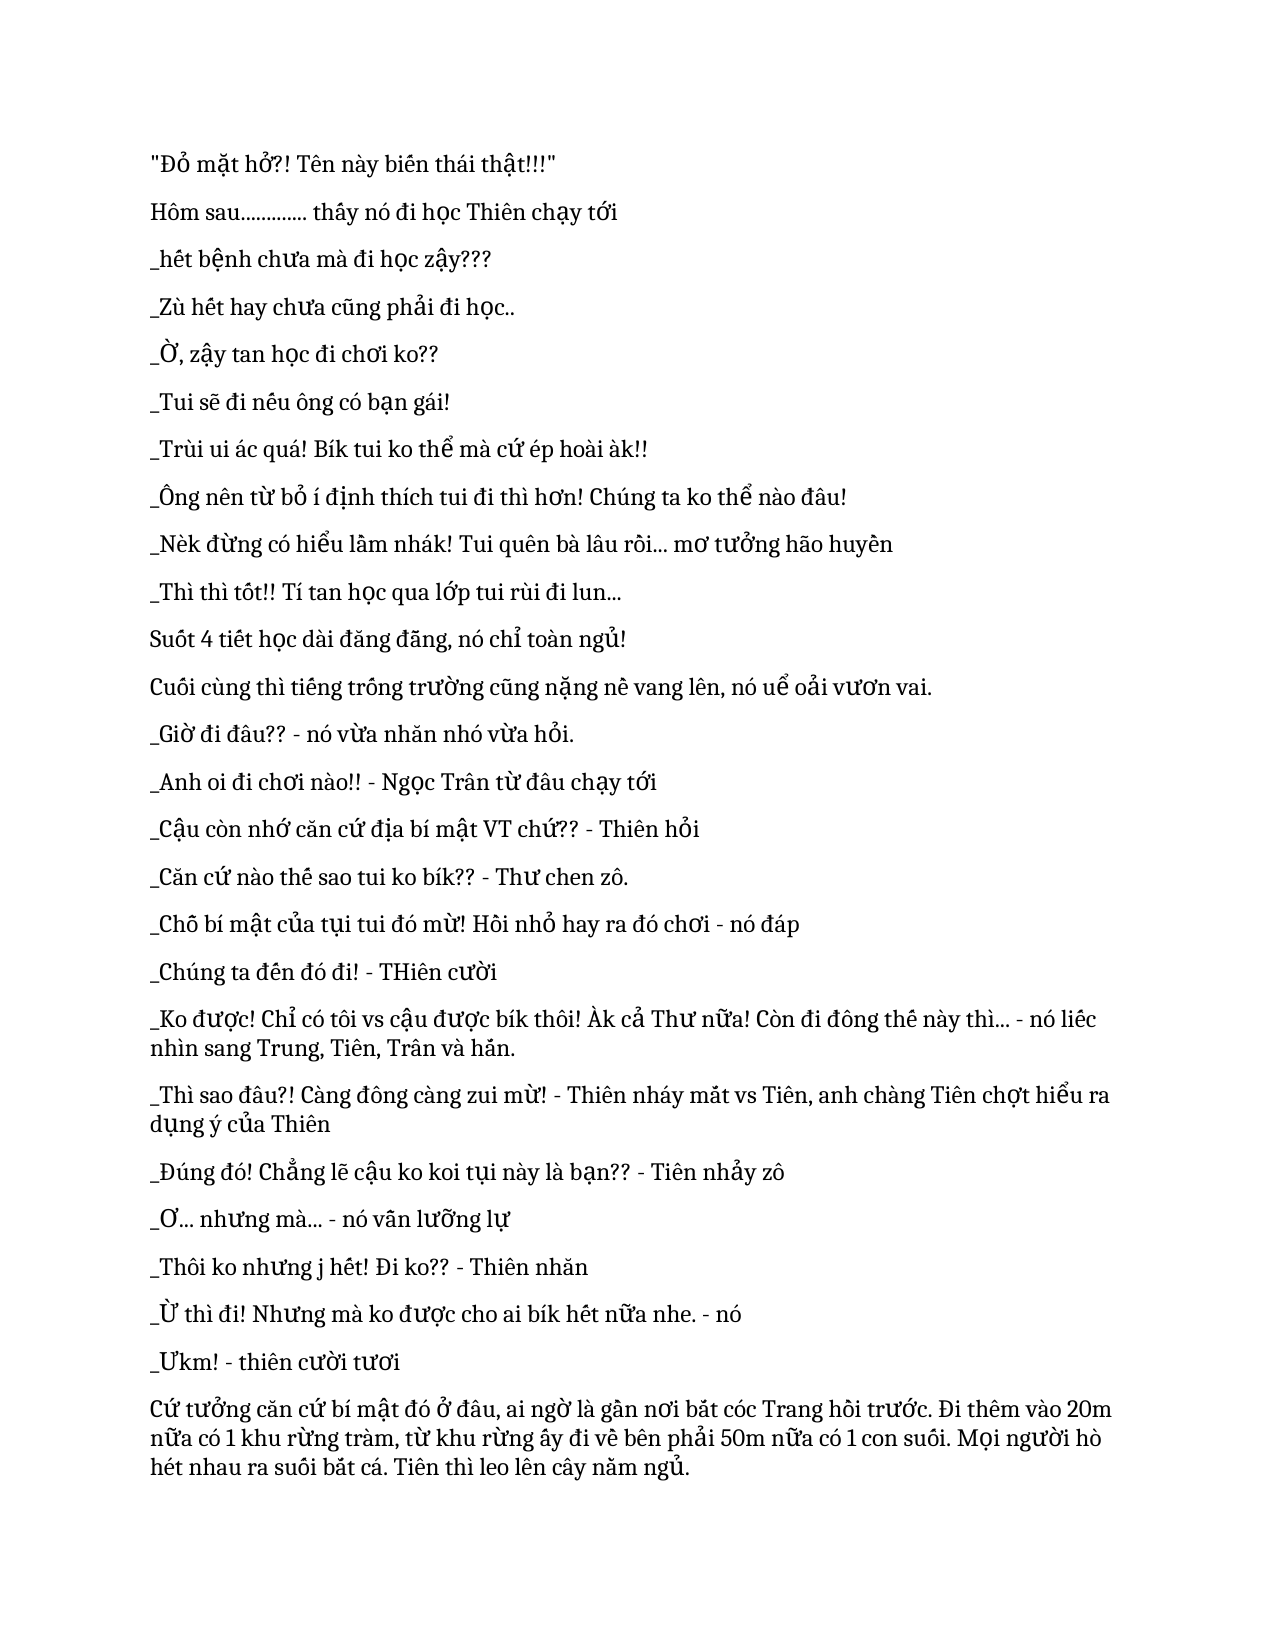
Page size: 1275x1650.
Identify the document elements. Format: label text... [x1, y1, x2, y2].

text _Anh oi đi chơi nào!! - Ngọc Trân từ đâu chạy tới [150, 767, 1125, 796]
text _Ơ... nhưng mà... - nó vẫn lưỡng lự [150, 1205, 1125, 1234]
text _Đúng đó! Chẳng lẽ cậu ko koi tụi này là bạn?? - Tiên nhảy zô [150, 1157, 1125, 1186]
text Cứ tưởng căn cứ bí mật đó ở đâu, ai ngờ là gần nơi bắt cóc Trang hồi trước. Đi thêm vào 20m nữa có 1 khu rừng tràm, từ khu rừng ấy đi về bên phải 50m nữa có 1 con suối. Mọi người hò hét nhau ra suối bắt cá. Tiên thì leo lên cây nằm ngủ. [150, 1395, 1125, 1481]
text Hôm sau............. thấy nó đi học Thiên chạy tới [150, 197, 1125, 226]
text _Thì sao đâu?! Càng đông càng zui mừ! - Thiên nháy mắt vs Tiên, anh chàng Tiên chợt hiểu ra dụng ý của Thiên [150, 1081, 1125, 1139]
text Cuối cùng thì tiếng trống trường cũng nặng nề vang lên, nó uể oải vươn vai. [150, 672, 1125, 701]
text _Ông nên từ bỏ í định thích tui đi thì hơn! Chúng ta ko thể nào đâu! [150, 482, 1125, 511]
text _Ko được! Chỉ có tôi vs cậu được bík thôi! Àk cả Thư nữa! Còn đi đông thế này thì... - nó liếc nhìn sang Trung, Tiên, Trân và hắn. [150, 1005, 1125, 1062]
text _Chúng ta đến đó đi! - THiên cười [150, 957, 1125, 986]
text _Cậu còn nhớ căn cứ địa bí mật VT chứ?? - Thiên hỏi [150, 815, 1125, 844]
text _Zù hết hay chưa cũng phải đi học.. [150, 292, 1125, 321]
text _Căn cứ nào thế sao tui ko bík?? - Thư chen zô. [150, 862, 1125, 891]
text _Ừ thì đi! Nhưng mà ko được cho ai bík hết nữa nhe. - nó [150, 1300, 1125, 1329]
text _Ờ, zậy tan học đi chơi ko?? [150, 340, 1125, 369]
text "Đỏ mặt hở?! Tên này biến thái thật!!!" [150, 150, 1125, 179]
text _Thì thì tốt!! Tí tan học qua lớp tui rùi đi lun... [150, 577, 1125, 606]
text _Nèk đừng có hiểu lầm nhák! Tui quên bà lâu rồi... mơ tưởng hão huyền [150, 530, 1125, 559]
text _Thôi ko nhưng j hết! Đi ko?? - Thiên nhăn [150, 1252, 1125, 1281]
text _Chỗ bí mật của tụi tui đó mừ! Hồi nhỏ hay ra đó chơi - nó đáp [150, 910, 1125, 939]
text _Trùi ui ác quá! Bík tui ko thể mà cứ ép hoài àk!! [150, 435, 1125, 464]
text Suốt 4 tiết học dài đăng đẵng, nó chỉ toàn ngủ! [150, 625, 1125, 654]
text _Giờ đi đâu?? - nó vừa nhăn nhó vừa hỏi. [150, 720, 1125, 749]
text _Ưkm! - thiên cười tươi [150, 1347, 1125, 1376]
text _hết bệnh chưa mà đi học zậy??? [150, 245, 1125, 274]
text _Tui sẽ đi nếu ông có bạn gái! [150, 387, 1125, 416]
